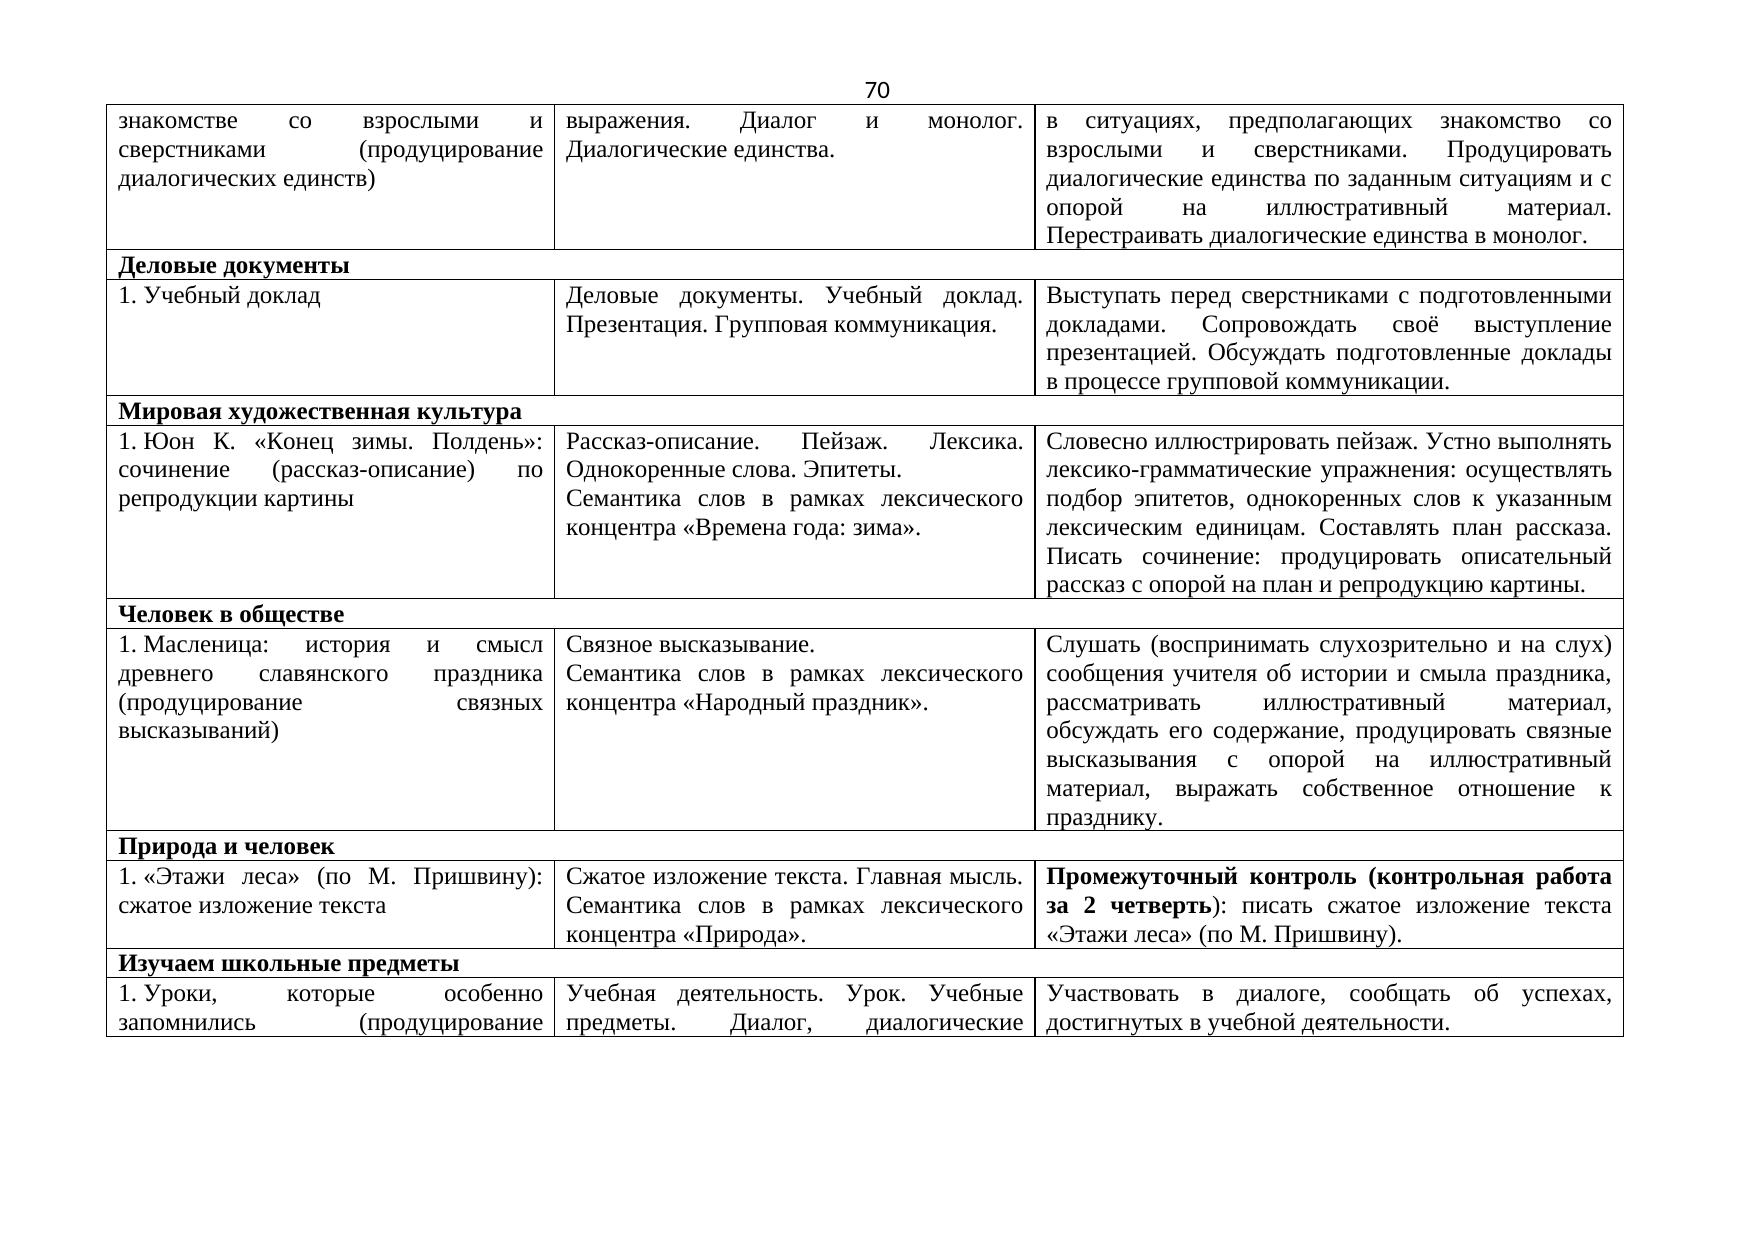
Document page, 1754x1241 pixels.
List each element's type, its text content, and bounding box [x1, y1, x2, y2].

table_cell Человек в обществе [107, 599, 1623, 628]
table_cell Связное высказывание. Семантика слов в рамках лексического концентра «Народный праздник». [555, 629, 1034, 830]
table_cell Словесно иллюстрировать пейзаж. Устно выполнять лексико-грамматические упражнения: осуществлять подбор эпитетов, однокоренных слов к указанным лексическим единицам. Составлять план рассказа. Писать сочинение: продуцировать описательный рассказ с опорой на план и репродукцию картины. [1036, 426, 1623, 598]
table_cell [555, 978, 1034, 1036]
table_cell Деловые документы [107, 250, 1623, 279]
table_cell 1. «Этажи леса» (по М. Пришвину): сжатое изложение текста [107, 861, 554, 947]
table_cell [1036, 978, 1623, 1036]
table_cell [1036, 105, 1623, 249]
table_cell Изучаем школьные предметы [107, 949, 1623, 977]
table_cell 1. Юон К. «Конец зимы. Полдень»: сочинение (рассказ-описание) по репродукции картины [107, 426, 554, 598]
table_cell Слушать (воспринимать слухозрительно и на слух) сообщения учителя об истории и смыла праздника, рассматривать иллюстративный материал, обсуждать его содержание, продуцировать связные высказывания с опорой на иллюстративный материал, выражать собственное отношение к празднику. [1036, 629, 1623, 830]
table_cell Деловые документы. Учебный доклад. Презентация. Групповая коммуникация. [555, 280, 1034, 395]
table_cell Выступать перед сверстниками с подготовленными докладами. Сопровождать своё выступление презентацией. Обсуждать подготовленные доклады в процессе групповой коммуникации. [1036, 280, 1623, 395]
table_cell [555, 105, 1034, 249]
table_cell 1. Учебный доклад [107, 280, 554, 395]
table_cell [107, 105, 554, 249]
table_cell Природа и человек [107, 831, 1623, 860]
table_cell 1. Масленица: история и смысл древнего славянского праздника (продуцирование связных высказываний) [107, 629, 554, 830]
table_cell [107, 978, 554, 1036]
table_cell Сжатое изложение текста. Главная мысль. Семантика слов в рамках лексического концентра «Природа». [555, 861, 1034, 947]
table_cell Рассказ-описание. Пейзаж. Лексика. Однокоренные слова. Эпитеты. Семантика слов в рамках лексического концентра «Времена года: зима». [555, 426, 1034, 598]
table_cell Мировая художественная культура [107, 396, 1623, 425]
table_cell Промежуточный контроль (контрольная работа за 2 четверть): писать сжатое изложение текста «Этажи леса» (по М. Пришвину). [1036, 861, 1623, 947]
